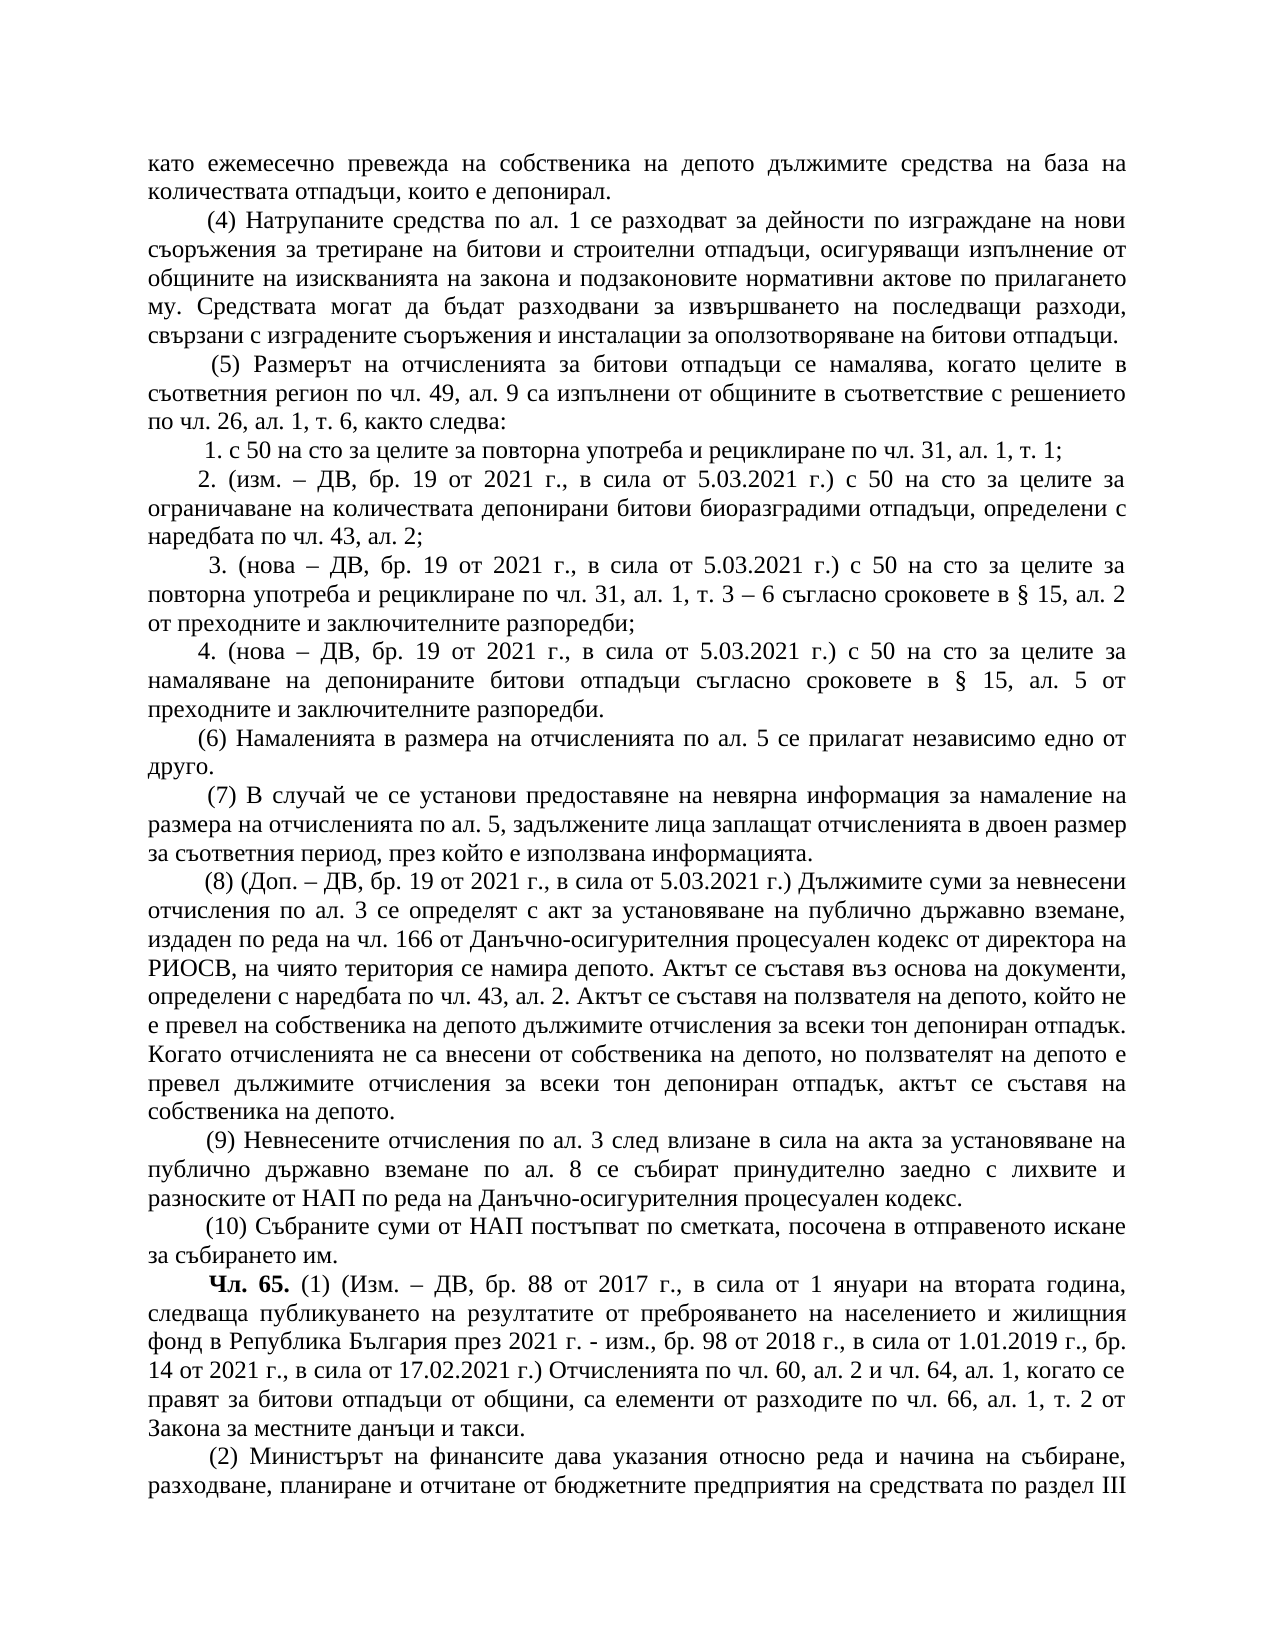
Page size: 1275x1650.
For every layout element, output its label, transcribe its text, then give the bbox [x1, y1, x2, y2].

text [148, 148, 1127, 205]
text (10) Събраните суми от НАП постъпват по сметката, посочена в отправеното искане за събирането им. [148, 1211, 1127, 1269]
text (4) Натрупаните средства по ал. 1 се разходват за дейности по изграждане на нови съоръжения за третиране на битови и строителни отпадъци, осигуряващи изпълнение от общините на изискванията на закона и подзаконовите нормативни актове по прилагането му. Средствата могат да бъдат разходвани за извършването на последващи разходи, свързани с изградените съоръжения и инсталации за оползотворяване на битови отпадъци. [148, 205, 1127, 349]
text 2. (изм. – ДВ, бр. 19 от 2021 г., в сила от 5.03.2021 г.) с 50 на сто за целите за ограничаване на количествата депонирани битови биоразградими отпадъци, определени с наредбата по чл. 43, ал. 2; [148, 464, 1127, 550]
text (8) (Доп. – ДВ, бр. 19 от 2021 г., в сила от 5.03.2021 г.) Дължимите суми за невнесени отчисления по ал. 3 се определят с акт за установяване на публично държавно вземане, издаден по реда на чл. 166 от Данъчно-осигурителния процесуален кодекс от директора на РИОСВ, на чиято територия се намира депото. Актът се съставя въз основа на документи, определени с наредбата по чл. 43, ал. 2. Актът се съставя на ползвателя на депото, който не е превел на собственика на депото дължимите отчисления за всеки тон депониран отпадък. Когато отчисленията не са внесени от собственика на депото, но ползвателят на депото е превел дължимите отчисления за всеки тон депониран отпадък, актът се съставя на собственика на депото. [148, 866, 1127, 1125]
text (7) В случай че се установи предоставяне на невярна информация за намаление на размера на отчисленията по ал. 5, задължените лица заплащат отчисленията в двоен размер за съответния период, през който е използвана информацията. [148, 780, 1127, 866]
text (6) Намаленията в размера на отчисленията по ал. 5 се прилагат независимо едно от друго. [148, 723, 1127, 780]
text 4. (нова – ДВ, бр. 19 от 2021 г., в сила от 5.03.2021 г.) с 50 на сто за целите за намаляване на депонираните битови отпадъци съгласно сроковете в § 15, ал. 5 от преходните и заключителните разпоредби. [148, 636, 1127, 723]
text (5) Размерът на отчисленията за битови отпадъци се намалява, когато целите в съответния регион по чл. 49, ал. 9 са изпълнени от общините в съответствие с решението по чл. 26, ал. 1, т. 6, както следва: [148, 349, 1127, 435]
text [148, 1441, 1127, 1499]
text Чл. 65. (1) (Изм. – ДВ, бр. 88 от 2017 г., в сила от 1 януари на втората година, следваща публикуването на резултатите от преброяването на населението и жилищния фонд в Република България през 2021 г. - изм., бр. 98 от 2018 г., в сила от 1.01.2019 г., бр. 14 от 2021 г., в сила от 17.02.2021 г.) Отчисленията по чл. 60, ал. 2 и чл. 64, ал. 1, когато се правят за битови отпадъци от общини, са елементи от разходите по чл. 66, ал. 1, т. 2 от Закона за местните данъци и такси. [148, 1269, 1127, 1441]
text 3. (нова – ДВ, бр. 19 от 2021 г., в сила от 5.03.2021 г.) с 50 на сто за целите за повторна употреба и рециклиране по чл. 31, ал. 1, т. 3 – 6 съгласно сроковете в § 15, ал. 2 от преходните и заключителните разпоредби; [148, 550, 1127, 636]
text (9) Невнесените отчисления по ал. 3 след влизане в сила на акта за установяване на публично държавно вземане по ал. 8 се събират принудително заедно с лихвите и разноските от НАП по реда на Данъчно-осигурителния процесуален кодекс. [148, 1125, 1127, 1211]
text 1. с 50 на сто за целите за повторна употреба и рециклиране по чл. 31, ал. 1, т. 1; [148, 435, 1127, 464]
